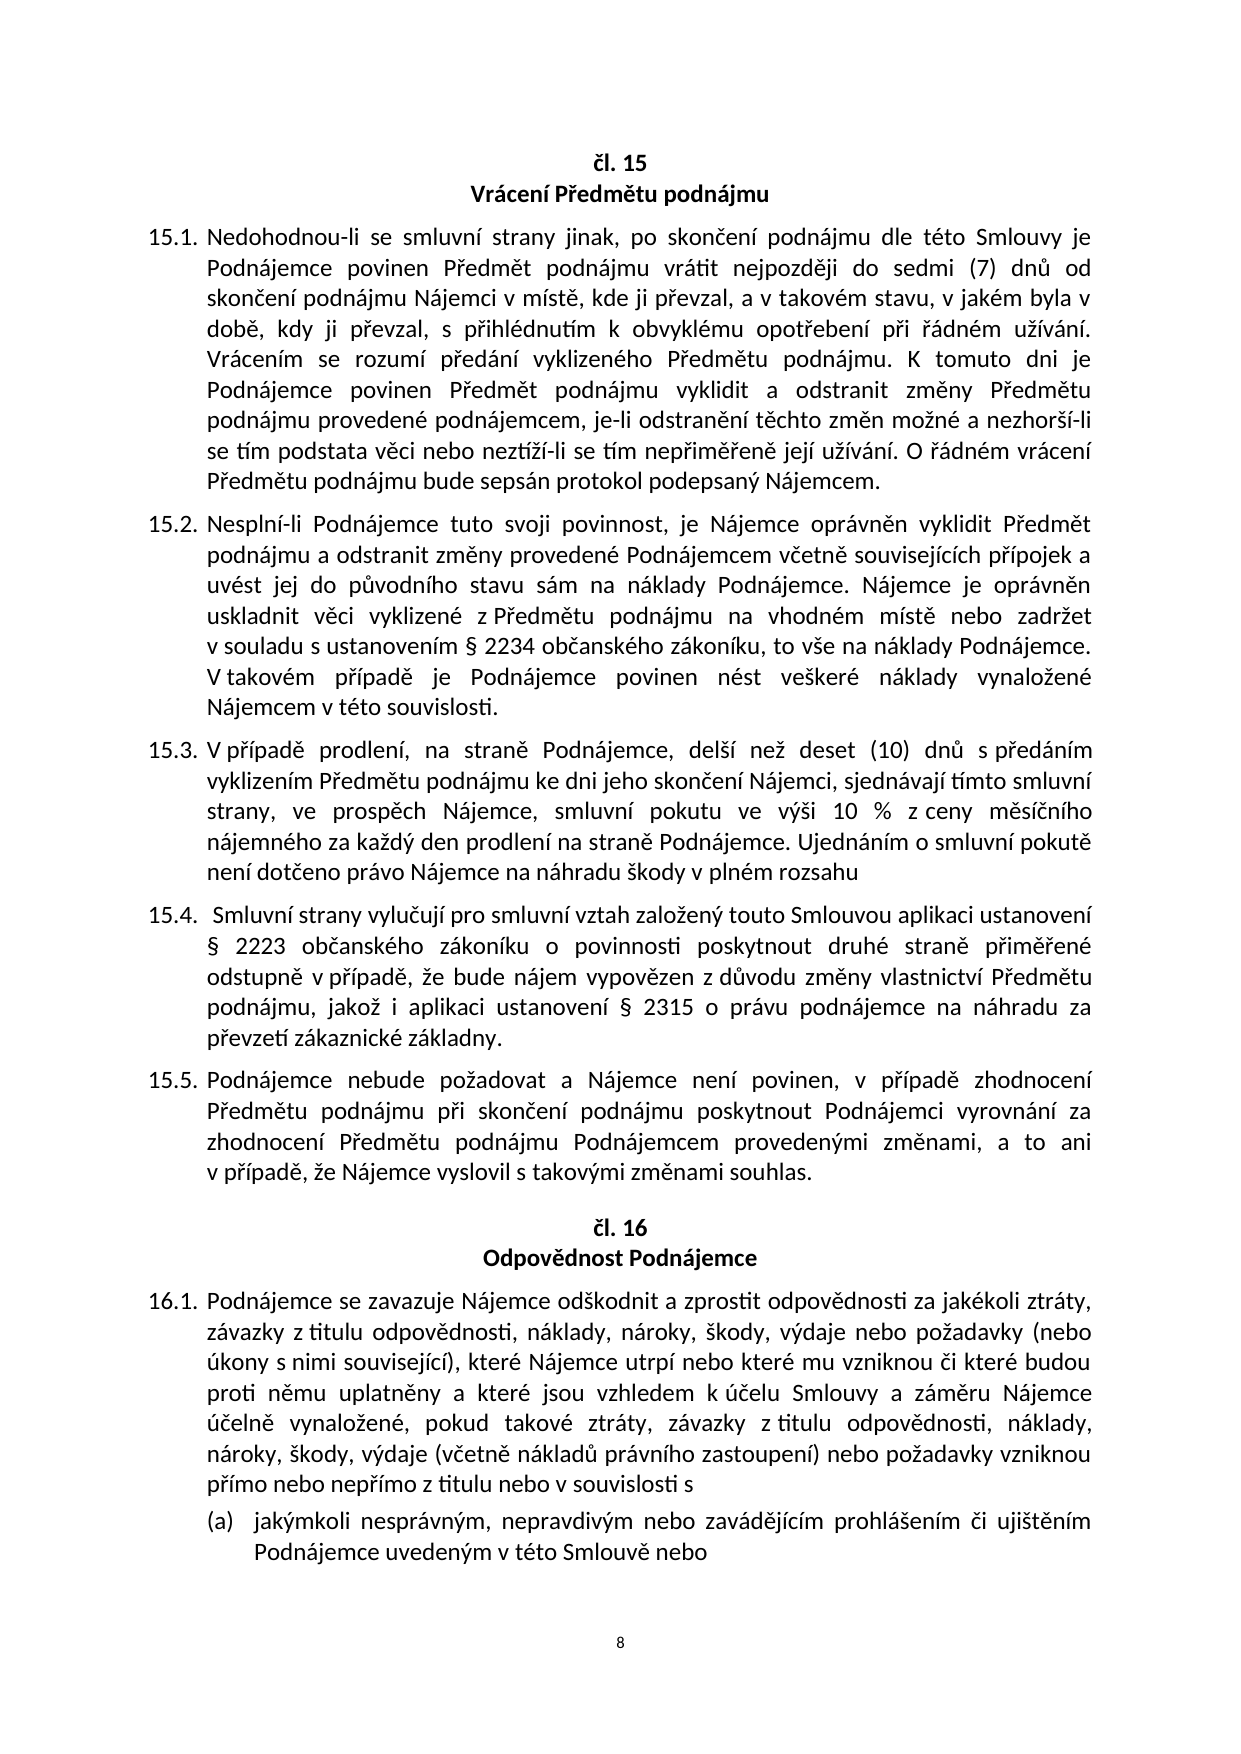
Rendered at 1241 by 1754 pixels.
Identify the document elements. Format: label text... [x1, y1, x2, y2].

text Nedohodnou-li se smluvní strany jinak, po skončení podnájmu dle této Smlouvy je Podnájemce povinen Předmět podnájmu vrátit nejpozději do sedmi (7) dnů od skončení podnájmu Nájemci v místě, kde ji převzal, a v takovém stavu, v jakém byla v době, kdy ji převzal, s přihlédnutím k obvyklému opotřebení při řádném užívání. Vrácením se rozumí předání vyklizeného Předmětu podnájmu. K tomuto dni je Podnájemce povinen Předmět podnájmu vyklidit a odstranit změny Předmětu podnájmu provedené podnájemcem, je-li odstranění těchto změn možné a nezhorší-li se tím podstata věci nebo neztíží-li se tím nepřiměřeně její užívání. O řádném vrácení Předmětu podnájmu bude sepsán protokol podepsaný Nájemcem. [148, 221, 1093, 496]
text Podnájemce nebude požadovat a Nájemce není povinen, v případě zhodnocení Předmětu podnájmu při skončení podnájmu poskytnout Podnájemci vyrovnání za zhodnocení Předmětu podnájmu Podnájemcem provedenými změnami, a to ani v případě, že Nájemce vyslovil s takovými změnami souhlas. [148, 1065, 1093, 1187]
text Podnájemce se zavazuje Nájemce odškodnit a zprostit odpovědnosti za jakékoli ztráty, závazky z titulu odpovědnosti, náklady, nároky, škody, výdaje nebo požadavky (nebo úkony s nimi související), které Nájemce utrpí nebo které mu vzniknou či které budou proti němu uplatněny a které jsou vzhledem k účelu Smlouvy a záměru Nájemce účelně vynaložené, pokud takové ztráty, závazky z titulu odpovědnosti, náklady, nároky, škody, výdaje (včetně nákladů právního zastoupení) nebo požadavky vzniknou přímo nebo nepřímo z titulu nebo v souvislosti s [148, 1285, 1093, 1499]
text Nesplní-li Podnájemce tuto svoji povinnost, je Nájemce oprávněn vyklidit Předmět podnájmu a odstranit změny provedené Podnájemcem včetně souvisejících přípojek a uvést jej do původního stavu sám na náklady Podnájemce. Nájemce je oprávněn uskladnit věci vyklizené z Předmětu podnájmu na vhodném místě nebo zadržet v souladu s ustanovením § 2234 občanského zákoníku, to vše na náklady Podnájemce. V takovém případě je Podnájemce povinen nést veškeré náklady vynaložené Nájemcem v této souvislosti. [148, 508, 1093, 722]
text V případě prodlení, na straně Podnájemce, delší než deset (10) dnů s předáním vyklizením Předmětu podnájmu ke dni jeho skončení Nájemci, sjednávají tímto smluvní strany, ve prospěch Nájemce, smluvní pokutu ve výši 10 % z ceny měsíčního nájemného za každý den prodlení na straně Podnájemce. Ujednáním o smluvní pokutě není dotčeno právo Nájemce na náhradu škody v plném rozsahu [148, 734, 1093, 887]
text jakýmkoli nesprávným, nepravdivým nebo zavádějícím prohlášením či ujištěním Podnájemce uvedeným v této Smlouvě nebo [207, 1505, 1093, 1566]
text Smluvní strany vylučují pro smluvní vztah založený touto Smlouvou aplikaci ustanovení § 2223 občanského zákoníku o povinnosti poskytnout druhé straně přiměřené odstupně v případě, že bude nájem vypovězen z důvodu změny vlastnictví Předmětu podnájmu, jakož i aplikaci ustanovení § 2315 o právu podnájemce na náhradu za převzetí zákaznické základny. [148, 899, 1093, 1052]
text Odpovědnost Podnájemce [148, 1212, 1093, 1273]
text Vrácení Předmětu podnájmu [148, 148, 1093, 209]
